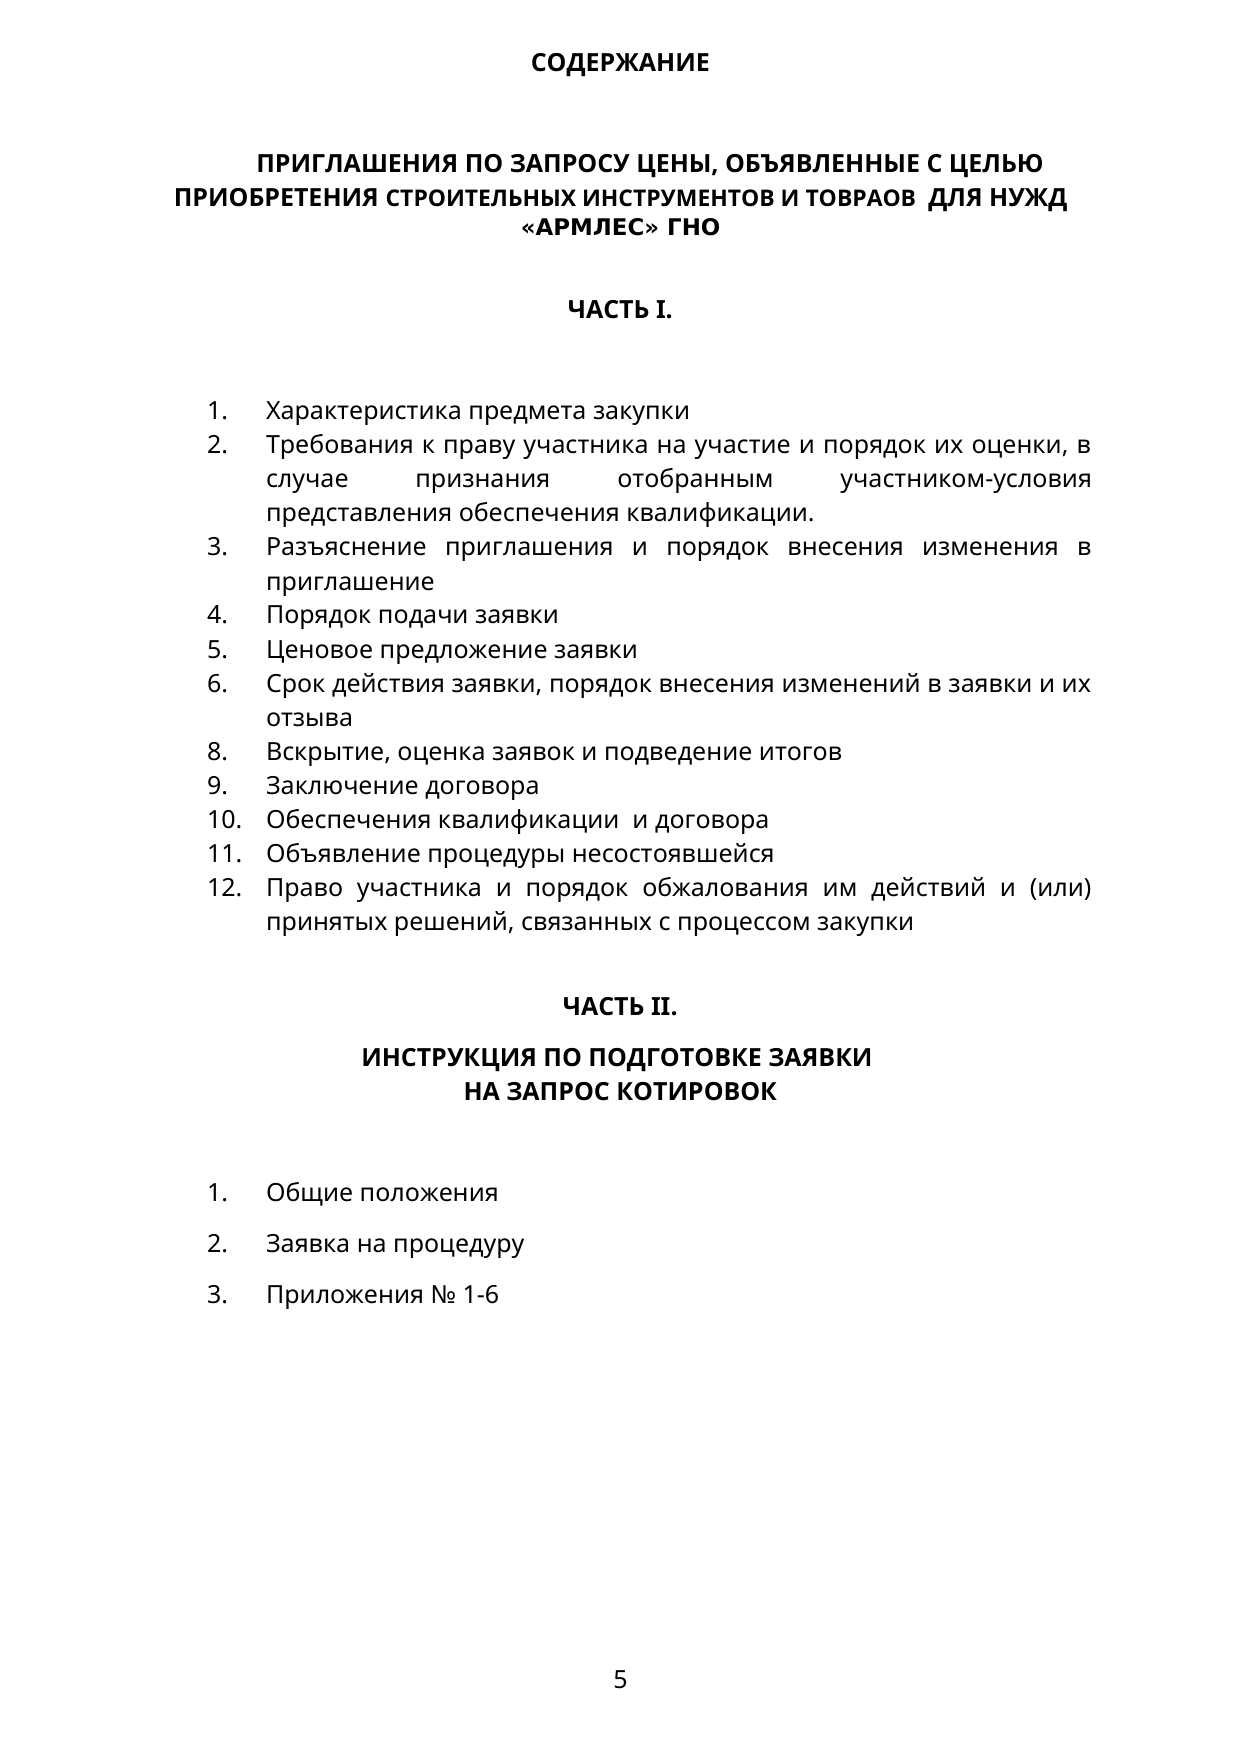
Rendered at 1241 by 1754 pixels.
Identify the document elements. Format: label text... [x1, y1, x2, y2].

text 9. Заключение договора [207, 767, 1092, 802]
text 5. Ценовое предложение заявки [207, 631, 1092, 665]
text 2. Требования к праву участника на участие и порядок их оценки, в случае признания отобранным участником-условия представления обеспечения квалификации. [207, 427, 1092, 529]
text 10. Обеспечения квалификации и договора [207, 802, 1092, 836]
text СОДЕРЖАНИЕ [148, 44, 1092, 78]
text 6. Срок действия заявки, порядок внесения изменений в заявки и их отзыва [207, 665, 1092, 733]
text 2. Заявка на процедуру [207, 1226, 1092, 1259]
text 1. Общие положения [207, 1175, 1092, 1209]
text ЧАСТЬ I. [148, 291, 1092, 325]
text 3. Разъяснение приглашения и порядок внесения изменения в приглашение [207, 529, 1092, 597]
text 12. Право участника и порядок обжалования им действий и (или) принятых решений, связанных с процессом закупки [207, 870, 1092, 938]
text ИНСТРУКЦИЯ ПО ПОДГОТОВКЕ ЗАЯВКИ НА ЗАПРОС КОТИРОВОК [148, 1039, 1092, 1107]
text 3. Приложения № 1-6 [207, 1276, 1092, 1310]
text 4. Порядок подачи заявки [207, 597, 1092, 631]
text 8. Вскрытие, оценка заявок и подведение итогов [207, 733, 1092, 767]
text 1. Характеристика предмета закупки [207, 393, 1092, 427]
text ПРИГЛАШЕНИЯ ПО ЗАПРОСУ ЦЕНЫ, ОБЪЯВЛЕННЫЕ С ЦЕЛЬЮ ПРИОБРЕТЕНИЯ СТРОИТЕЛЬНЫХ ИНСТРУМЕНТОВ И ТОВРАОВ ДЛЯ НУЖД «АРМЛЕС» ГНО [148, 146, 1093, 241]
text ЧАСТЬ II. [148, 988, 1092, 1023]
text 11. Объявление процедуры несостоявшейся [207, 836, 1092, 870]
